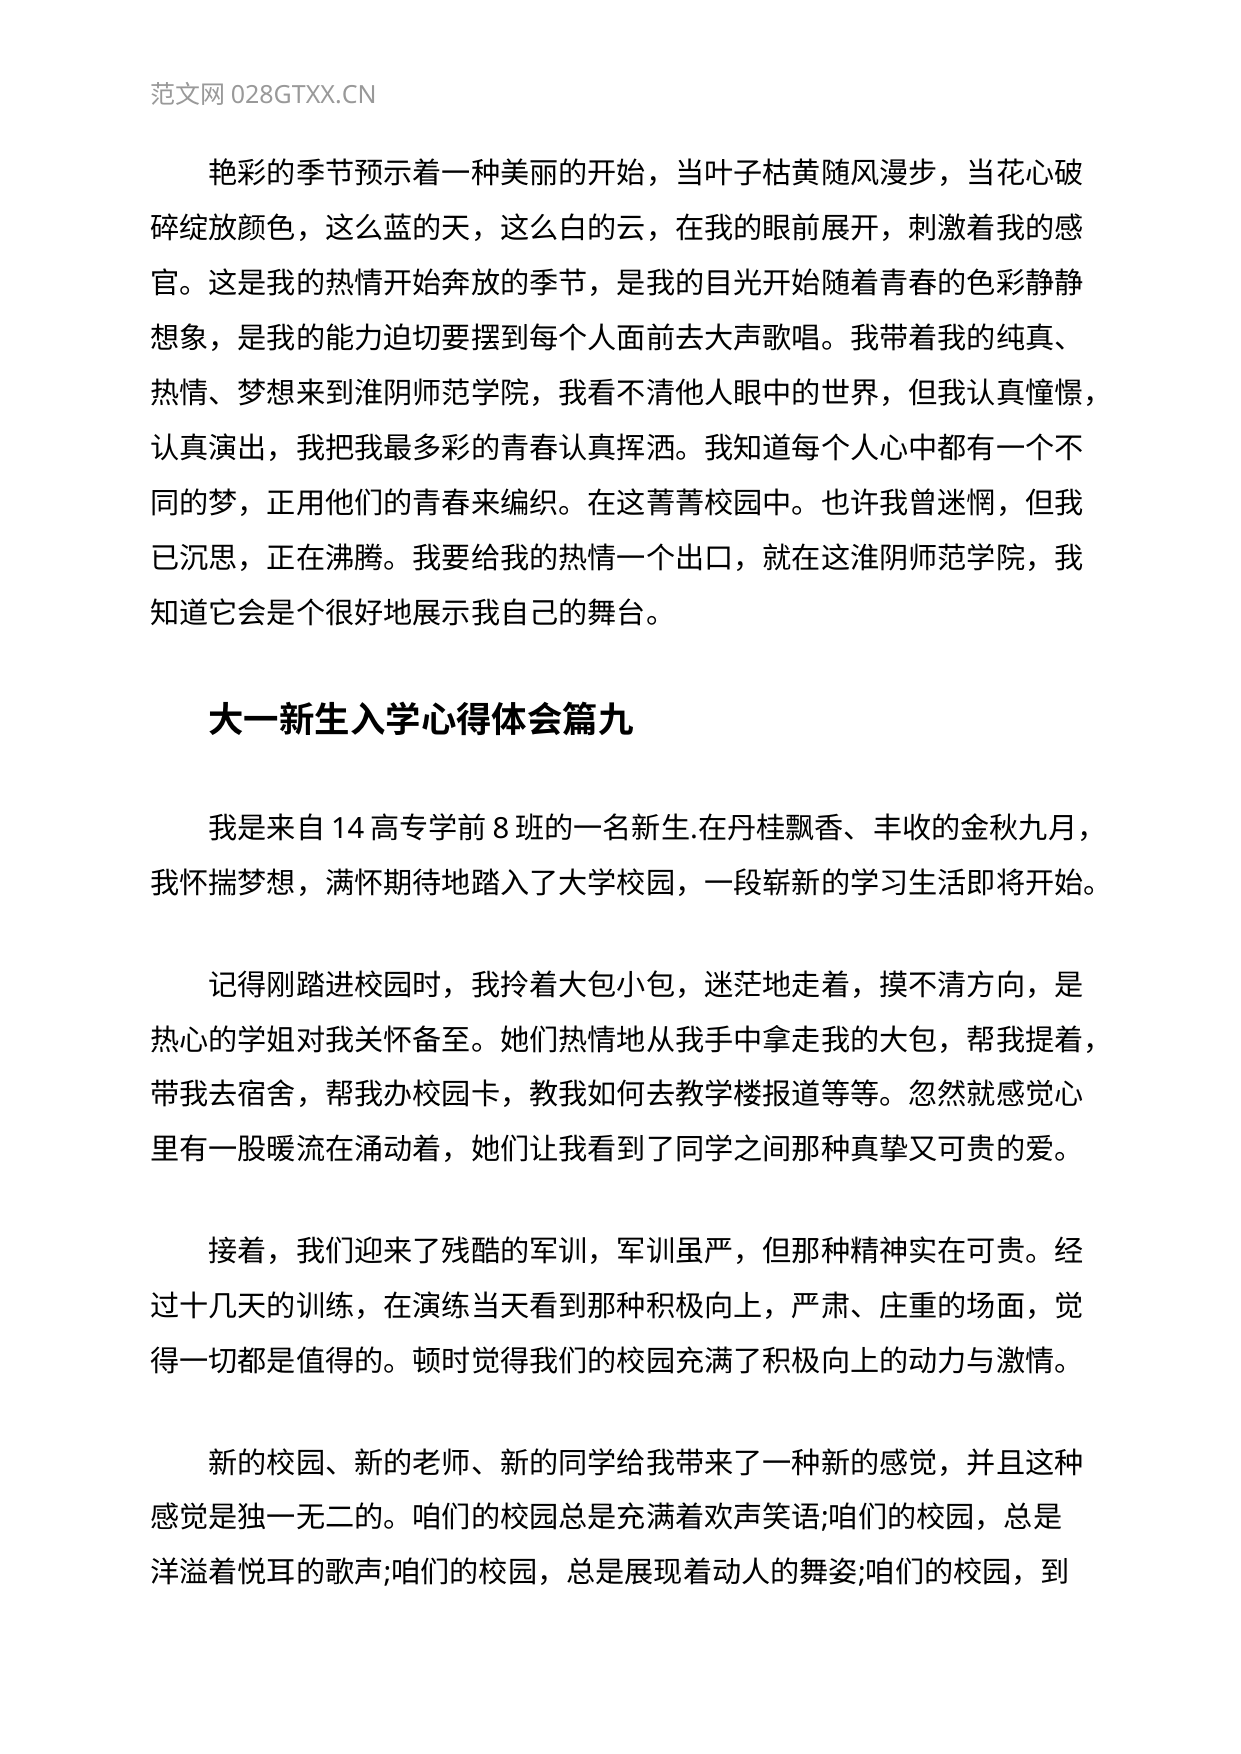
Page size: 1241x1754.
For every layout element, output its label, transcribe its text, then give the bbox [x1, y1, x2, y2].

text 艳彩的季节预示着一种美丽的开始，当叶子枯黄随风漫步，当花心破碎绽放颜色，这么蓝的天，这么白的云，在我的眼前展开，刺激着我的感官。这是我的热情开始奔放的季节，是我的目光开始随着青春的色彩静静想象，是我的能力迫切要摆到每个人面前去大声歌唱。我带着我的纯真、热情、梦想来到淮阴师范学院，我看不清他人眼中的世界，但我认真憧憬，认真演出，我把我最多彩的青春认真挥洒。我知道每个人心中都有一个不同的梦，正用他们的青春来编织。在这菁菁校园中。也许我曾迷惘，但我已沉思，正在沸腾。我要给我的热情一个出口，就在这淮阴师范学院，我知道它会是个很好地展示我自己的舞台。 [150, 150, 1090, 631]
text 我是来自14高专学前8班的一名新生.在丹桂飘香、丰收的金秋九月，我怀揣梦想，满怀期待地踏入了大学校园，一段崭新的学习生活即将开始。 [150, 804, 1090, 902]
text 记得刚踏进校园时，我拎着大包小包，迷茫地走着，摸不清方向，是热心的学姐对我关怀备至。她们热情地从我手中拿走我的大包，帮我提着，带我去宿舍，帮我办校园卡，教我如何去教学楼报道等等。忽然就感觉心里有一股暖流在涌动着，她们让我看到了同学之间那种真挚又可贵的爱。 [150, 961, 1090, 1168]
text 接着，我们迎来了残酷的军训，军训虽严，但那种精神实在可贵。经过十几天的训练，在演练当天看到那种积极向上，严肃、庄重的场面，觉得一切都是值得的。顿时觉得我们的校园充满了积极向上的动力与激情。 [150, 1228, 1090, 1380]
text 大一新生入学心得体会篇九 [150, 691, 1090, 742]
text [150, 1439, 1090, 1591]
